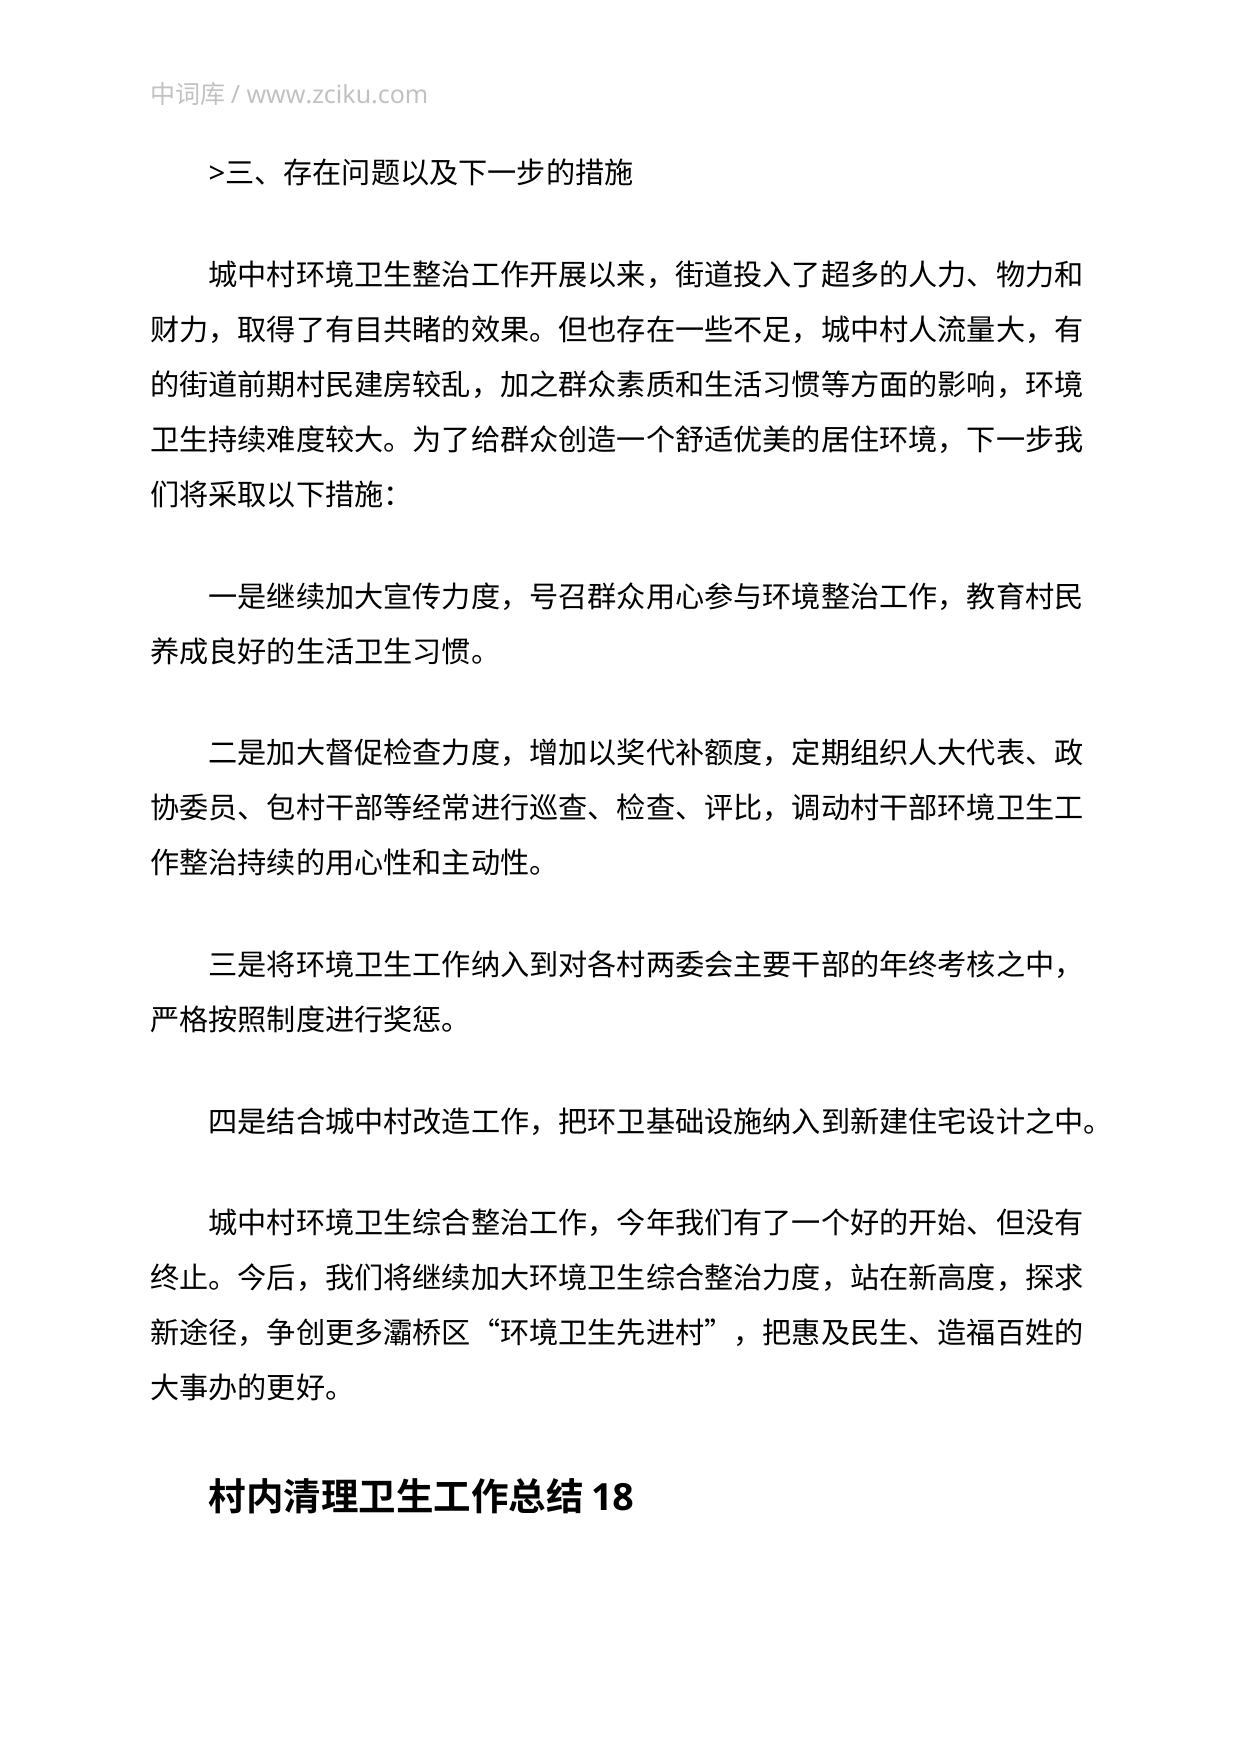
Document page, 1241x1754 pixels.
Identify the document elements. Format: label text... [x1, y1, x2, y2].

text >三、存在问题以及下一步的措施 [150, 150, 1090, 192]
text 城中村环境卫生综合整治工作，今年我们有了一个好的开始、但没有终止。今后，我们将继续加大环境卫生综合整治力度，站在新高度，探求新途径，争创更多灞桥区“环境卫生先进村”，把惠及民生、造福百姓的大事办的更好。 [150, 1200, 1090, 1407]
text 四是结合城中村改造工作，把环卫基础设施纳入到新建住宅设计之中。 [150, 1098, 1090, 1141]
text 城中村环境卫生整治工作开展以来，街道投入了超多的人力、物力和财力，取得了有目共睹的效果。但也存在一些不足，城中村人流量大，有的街道前期村民建房较乱，加之群众素质和生活习惯等方面的影响，环境卫生持续难度较大。为了给群众创造一个舒适优美的居住环境，下一步我们将采取以下措施： [150, 252, 1090, 514]
text 二是加大督促检查力度，增加以奖代补额度，定期组织人大代表、政协委员、包村干部等经常进行巡查、检查、评比，调动村干部环境卫生工作整治持续的用心性和主动性。 [150, 730, 1090, 882]
text 一是继续加大宣传力度，号召群众用心参与环境整治工作，教育村民养成良好的生活卫生习惯。 [150, 573, 1090, 671]
text 村内清理卫生工作总结18 [150, 1466, 1090, 1521]
text 三是将环境卫生工作纳入到对各村两委会主要干部的年终考核之中，严格按照制度进行奖惩。 [150, 942, 1090, 1039]
